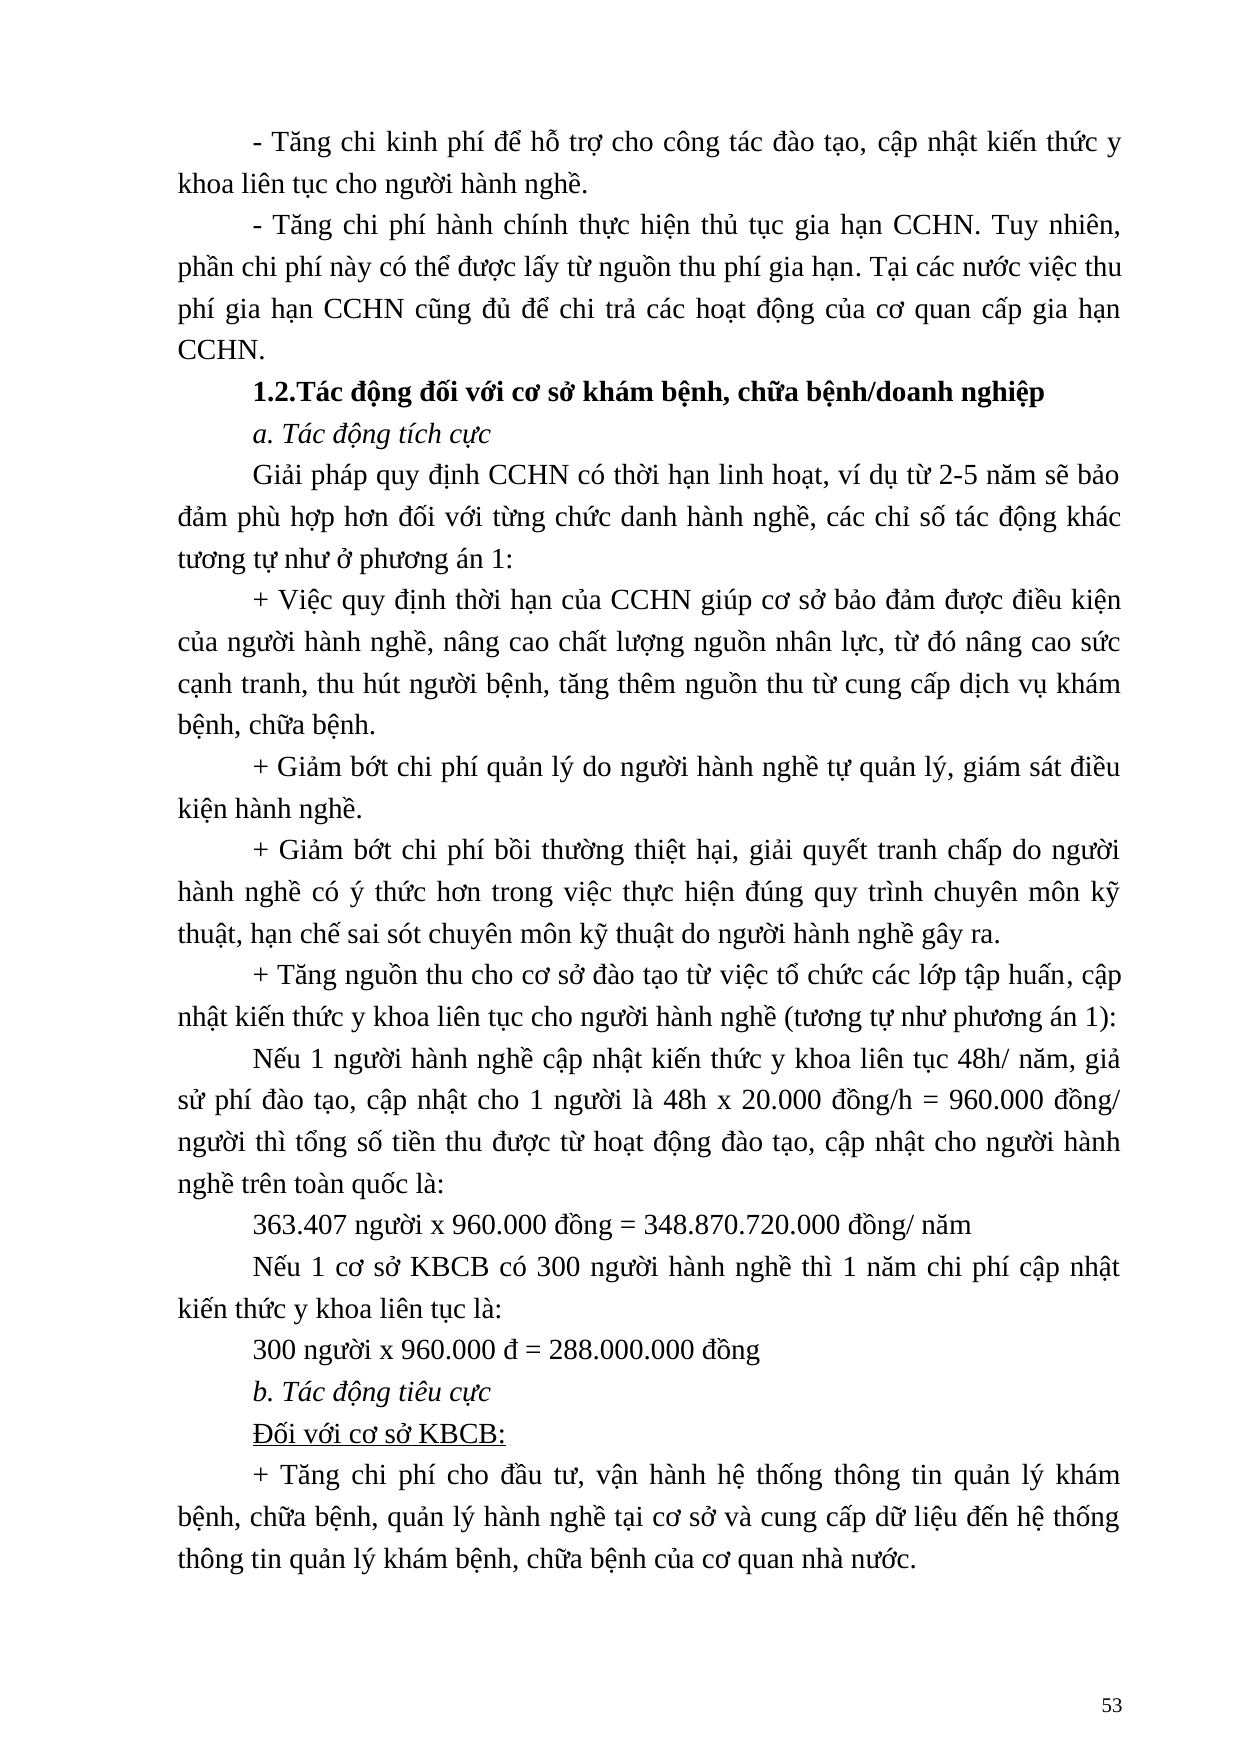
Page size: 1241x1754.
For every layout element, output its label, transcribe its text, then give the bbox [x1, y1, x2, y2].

text - Tăng chi phí hành chính thực hiện thủ tục gia hạn CCHN. Tuy nhiên, phần chi phí này có thể được lấy từ nguồn thu phí gia hạn. Tại các nước việc thu phí gia hạn CCHN cũng đủ để chi trả các hoạt động của cơ quan cấp gia hạn CCHN. [177, 201, 1122, 368]
text Nếu 1 cơ sở KBCB có 300 người hành nghề thì 1 năm chi phí cập nhật kiến thức y khoa liên tục là: [177, 1243, 1122, 1326]
text Đối với cơ sở KBCB: [177, 1410, 1122, 1451]
text + Việc quy định thời hạn của CCHN giúp cơ sở bảo đảm được điều kiện của người hành nghề, nâng cao chất lượng nguồn nhân lực, từ đó nâng cao sức cạnh tranh, thu hút người bệnh, tăng thêm nguồn thu từ cung cấp dịch vụ khám bệnh, chữa bệnh. [177, 576, 1122, 743]
text + Giảm bớt chi phí quản lý do người hành nghề tự quản lý, giám sát điều kiện hành nghề. [177, 743, 1122, 826]
text 363.407 người x 960.000 đồng = 348.870.720.000 đồng/ năm [177, 1201, 1122, 1243]
text a. Tác động tích cực [177, 410, 1122, 451]
text Nếu 1 người hành nghề cập nhật kiến thức y khoa liên tục 48h/ năm, giả sử phí đào tạo, cập nhật cho 1 người là 48h x 20.000 đồng/h = 960.000 đồng/ người thì tổng số tiền thu được từ hoạt động đào tạo, cập nhật cho người hành nghề trên toàn quốc là: [177, 1035, 1122, 1201]
text 300 người x 960.000 đ = 288.000.000 đồng [177, 1326, 1122, 1368]
text 1.2.Tác động đối với cơ sở khám bệnh, chữa bệnh/doanh nghiệp [177, 368, 1122, 410]
text + Giảm bớt chi phí bồi thường thiệt hại, giải quyết tranh chấp do người hành nghề có ý thức hơn trong việc thực hiện đúng quy trình chuyên môn kỹ thuật, hạn chế sai sót chuyên môn kỹ thuật do người hành nghề gây ra. [177, 826, 1122, 951]
text - Tăng chi kinh phí để hỗ trợ cho công tác đào tạo, cập nhật kiến thức y khoa liên tục cho người hành nghề. [177, 118, 1122, 201]
text Giải pháp quy định CCHN có thời hạn linh hoạt, ví dụ từ 2-5 năm sẽ bảo đảm phù hợp hơn đối với từng chức danh hành nghề, các chỉ số tác động khác tương tự như ở phương án 1: [177, 451, 1122, 576]
text + Tăng nguồn thu cho cơ sở đào tạo từ việc tổ chức các lớp tập huấn, cập nhật kiến thức y khoa liên tục cho người hành nghề (tương tự như phương án 1): [177, 951, 1122, 1035]
text b. Tác động tiêu cực [177, 1368, 1122, 1410]
text + Tăng chi phí cho đầu tư, vận hành hệ thống thông tin quản lý khám bệnh, chữa bệnh, quản lý hành nghề tại cơ sở và cung cấp dữ liệu đến hệ thống thông tin quản lý khám bệnh, chữa bệnh của cơ quan nhà nước. [177, 1451, 1122, 1576]
